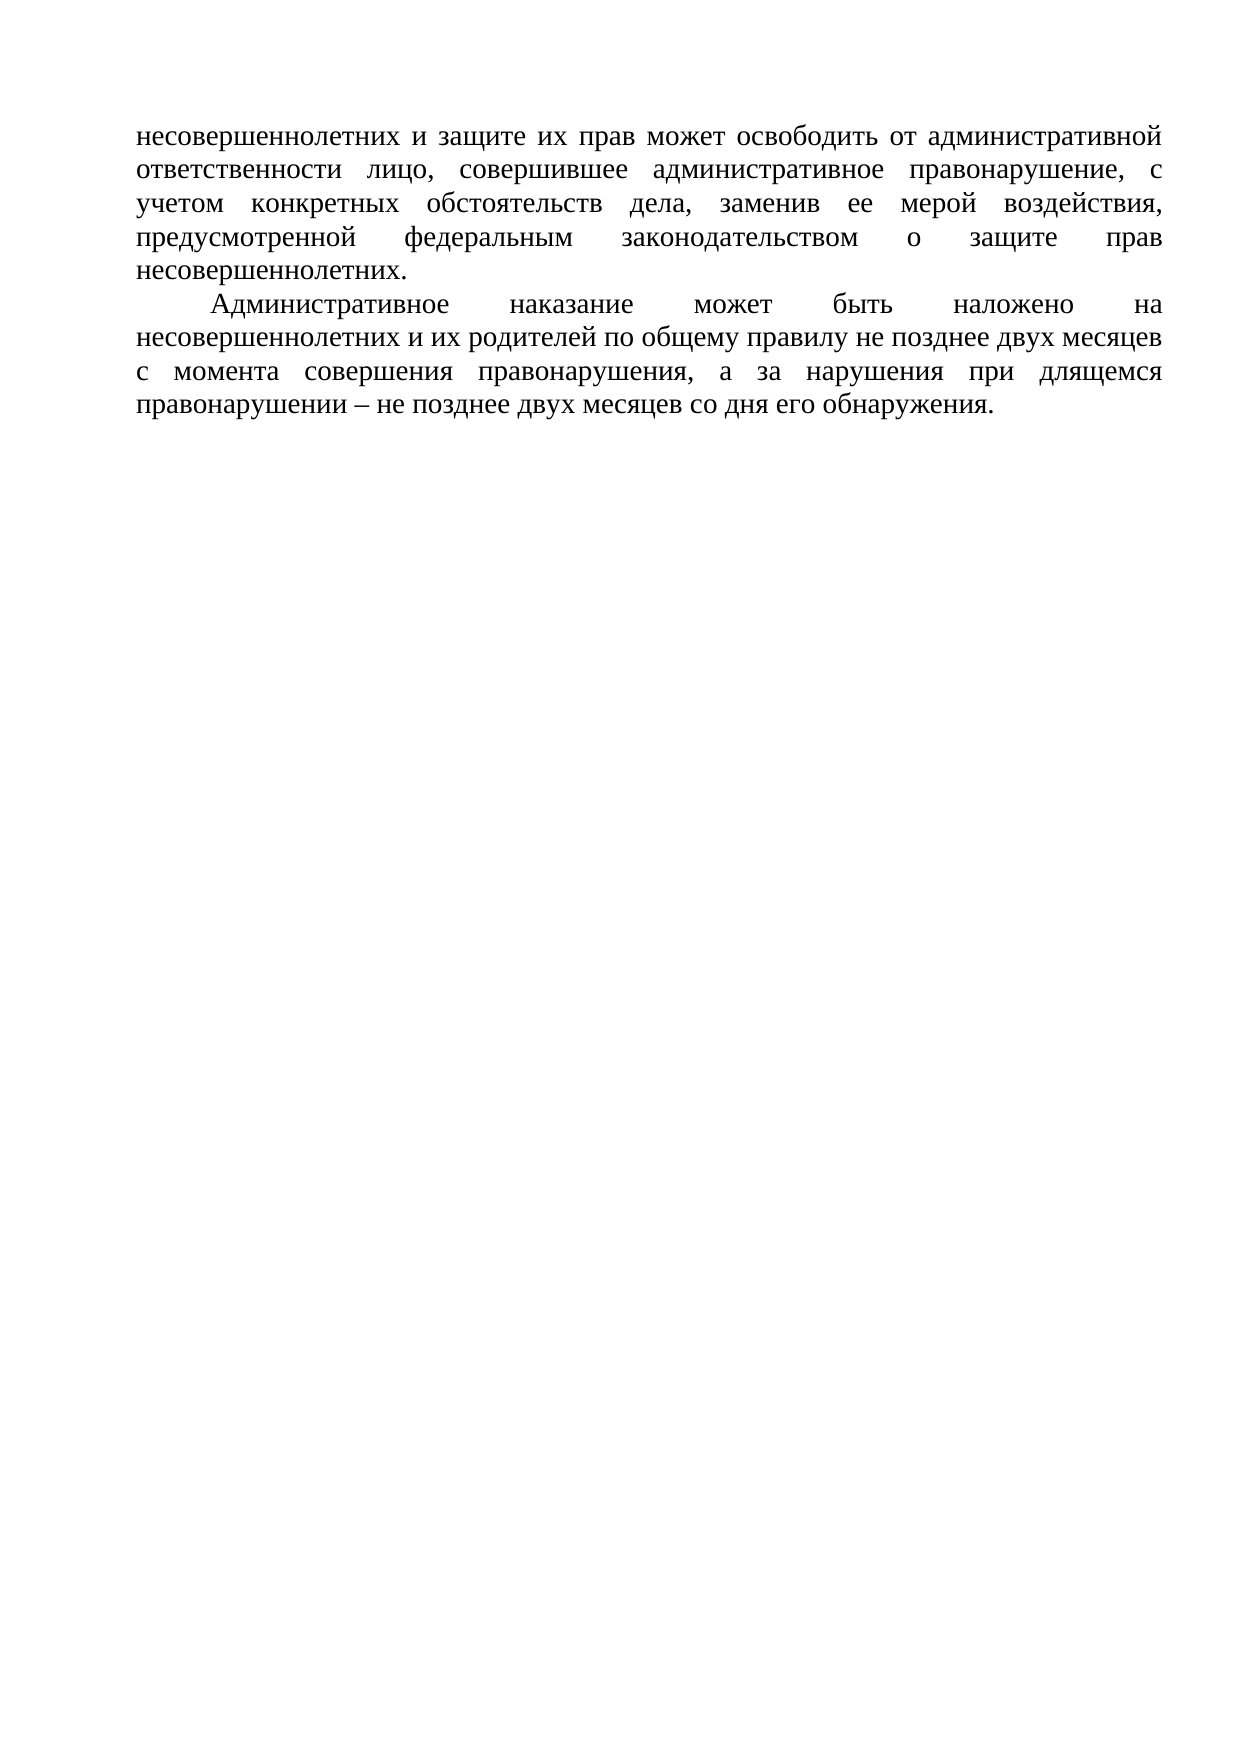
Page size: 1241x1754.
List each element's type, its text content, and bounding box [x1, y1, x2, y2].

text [136, 118, 1163, 286]
text Административное наказание может быть наложено на несовершеннолетних и их родителей по общему правилу не позднее двух месяцев с момента совершения правонарушения, а за нарушения при длящемся правонарушении – не позднее двух месяцев со дня его обнаружения. [136, 286, 1163, 420]
